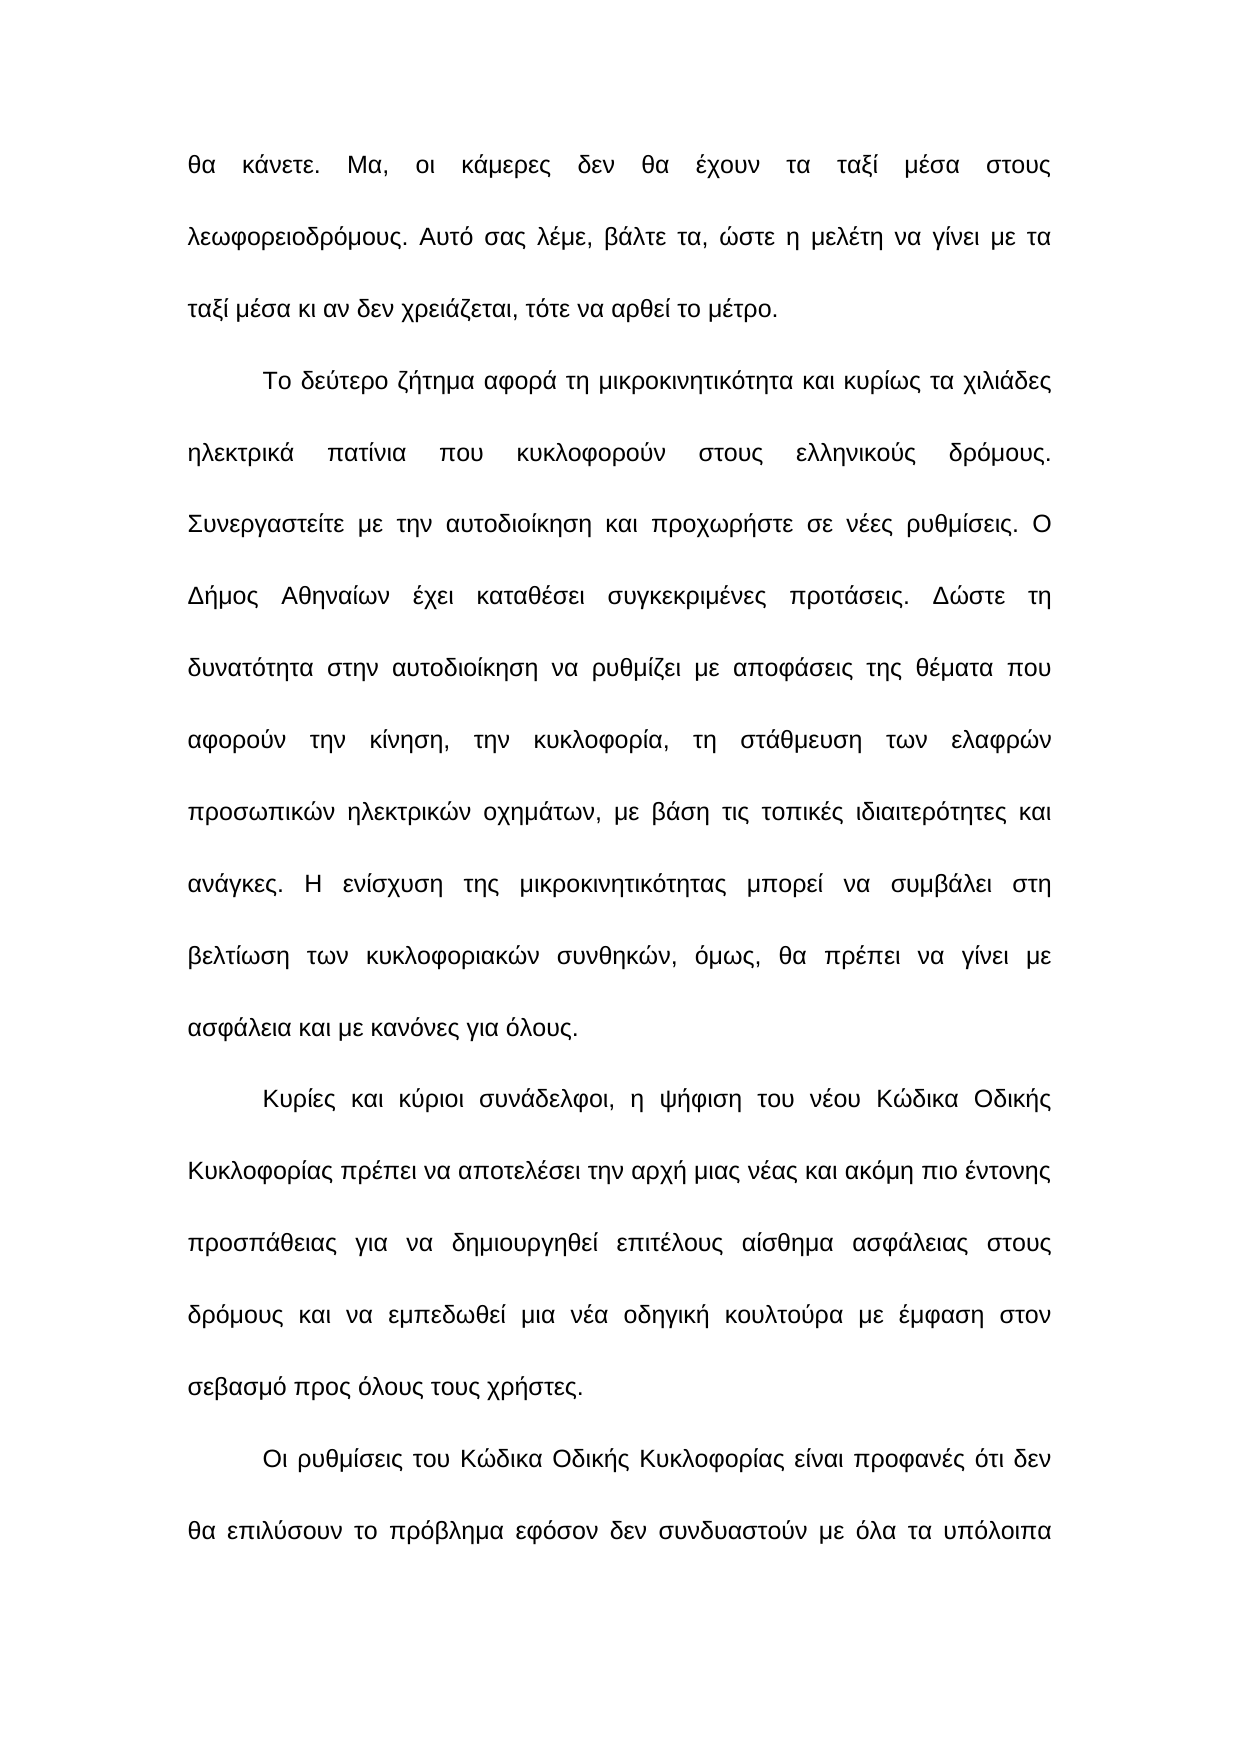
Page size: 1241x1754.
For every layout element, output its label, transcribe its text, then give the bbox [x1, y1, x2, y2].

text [187, 1444, 1053, 1544]
text Το δεύτερο ζήτημα αφορά τη μικροκινητικότητα και κυρίως τα χιλιάδες ηλεκτρικά πατίνια που κυκλοφορούν στους ελληνικούς δρόμους. Συνεργαστείτε με την αυτοδιοίκηση και προχωρήστε σε νέες ρυθμίσεις. Ο Δήμος Αθηναίων έχει καταθέσει συγκεκριμένες προτάσεις. Δώστε τη δυνατότητα στην αυτοδιοίκηση να ρυθμίζει με αποφάσεις της θέματα που αφορούν την κίνηση, την κυκλοφορία, τη στάθμευση των ελαφρών προσωπικών ηλεκτρικών οχημάτων, με βάση τις τοπικές ιδιαιτερότητες και ανάγκες. Η ενίσχυση της μικροκινητικότητας μπορεί να συμβάλει στη βελτίωση των κυκλοφοριακών συνθηκών, όμως, θα πρέπει να γίνει με ασφάλεια και με κανόνες για όλους. [187, 366, 1053, 1041]
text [187, 150, 1053, 322]
text Κυρίες και κύριοι συνάδελφοι, η ψήφιση του νέου Κώδικα Οδικής Κυκλοφορίας πρέπει να αποτελέσει την αρχή μιας νέας και ακόμη πιο έντονης προσπάθειας για να δημιουργηθεί επιτέλους αίσθημα ασφάλειας στους δρόμους και να εμπεδωθεί μια νέα οδηγική κουλτούρα με έμφαση στον σεβασμό προς όλους τους χρήστες. [187, 1084, 1053, 1401]
